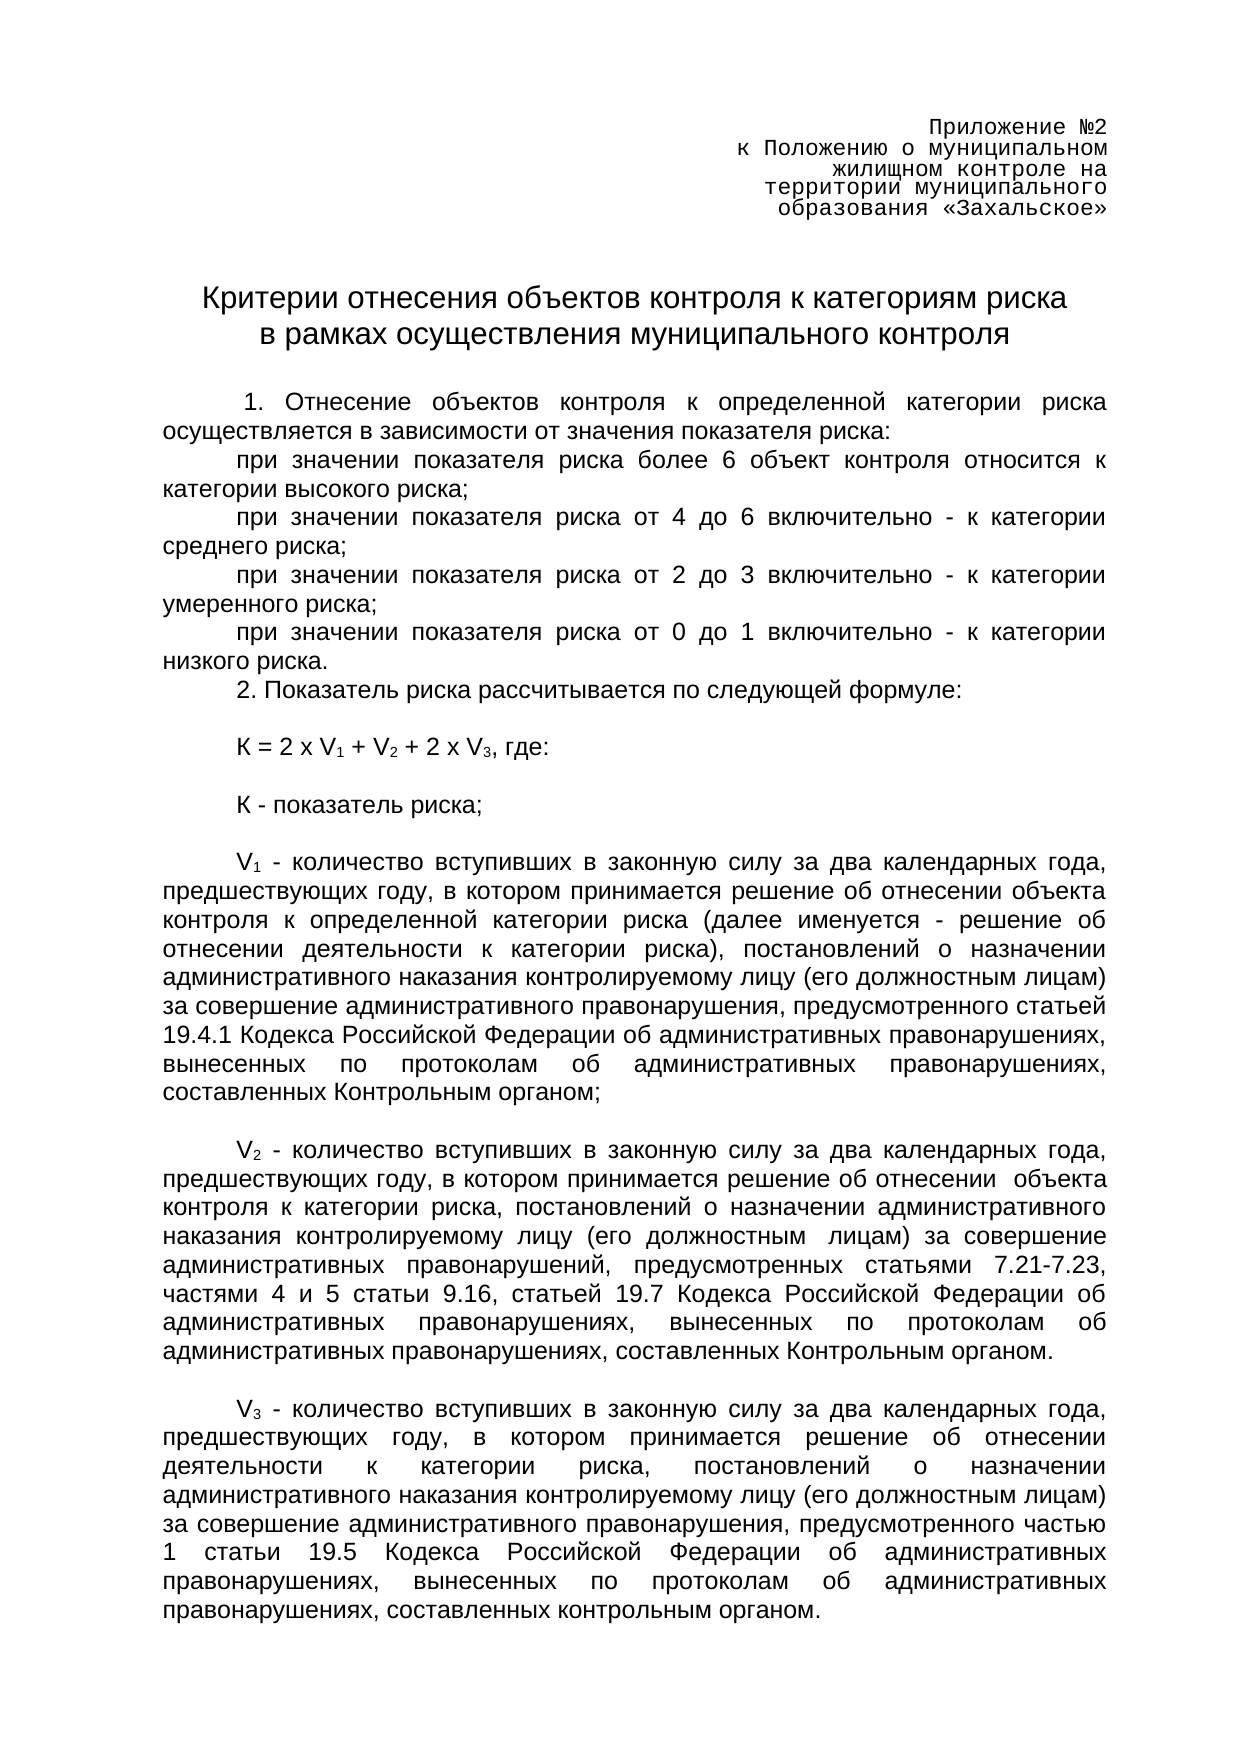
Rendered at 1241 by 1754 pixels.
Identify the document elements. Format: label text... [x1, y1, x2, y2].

text V3 - количество вступивших в законную силу за два календарных года, предшествующих году, в котором принимается решение об отнесении деятельности к категории риска, постановлений о назначении административного наказания контролируемому лицу (его должностным лицам) за совершение административного правонарушения, предусмотренного частью 1 статьи 19.5 Кодекса Российской Федерации об административных правонарушениях, вынесенных по протоколам об административных правонарушениях, составленных контрольным органом. [162, 1393, 1107, 1623]
text V2 - количество вступивших в законную силу за два календарных года, предшествующих году, в котором принимается решение об отнесении объекта контроля к категории риска, постановлений о назначении административного наказания контролируемому лицу (его должностным лицам) за совершение административных правонарушений, предусмотренных статьями 7.21-7.23, частями 4 и 5 статьи 9.16, статьей 19.7 Кодекса Российской Федерации об административных правонарушениях, вынесенных по протоколам об административных правонарушениях, составленных Контрольным органом. [162, 1135, 1107, 1365]
text 2. Показатель риска рассчитывается по следующей формуле: [162, 675, 1107, 703]
text Приложение №2 [635, 118, 1107, 139]
text в рамках осуществления муниципального контроля [162, 315, 1107, 351]
text К - показатель риска; [162, 790, 1107, 818]
text к Положению о муниципальном [635, 139, 1107, 159]
text 1. Отнесение объектов контроля к определенной категории риска осуществляется в зависимости от значения показателя риска: [162, 387, 1107, 445]
text при значении показателя риска более 6 объект контроля относится к категории высокого риска; [162, 445, 1107, 502]
text при значении показателя риска от 4 до 6 включительно - к категории среднего риска; [162, 502, 1107, 560]
text жилищном контроле на территории муниципального образования «Захальское» [635, 159, 1107, 222]
text К = 2 x V1 + V2 + 2 x V3, где: [162, 732, 1107, 761]
text V1 - количество вступивших в законную силу за два календарных года, предшествующих году, в котором принимается решение об отнесении объекта контроля к определенной категории риска (далее именуется - решение об отнесении деятельности к категории риска), постановлений о назначении административного наказания контролируемому лицу (его должностным лицам) за совершение административного правонарушения, предусмотренного статьей 19.4.1 Кодекса Российской Федерации об административных правонарушениях, вынесенных по протоколам об административных правонарушениях, составленных Контрольным органом; [162, 847, 1107, 1106]
text при значении показателя риска от 2 до 3 включительно - к категории умеренного риска; [162, 560, 1107, 617]
text при значении показателя риска от 0 до 1 включительно - к категории низкого риска. [162, 617, 1107, 675]
text Критерии отнесения объектов контроля к категориям риска [162, 279, 1107, 315]
